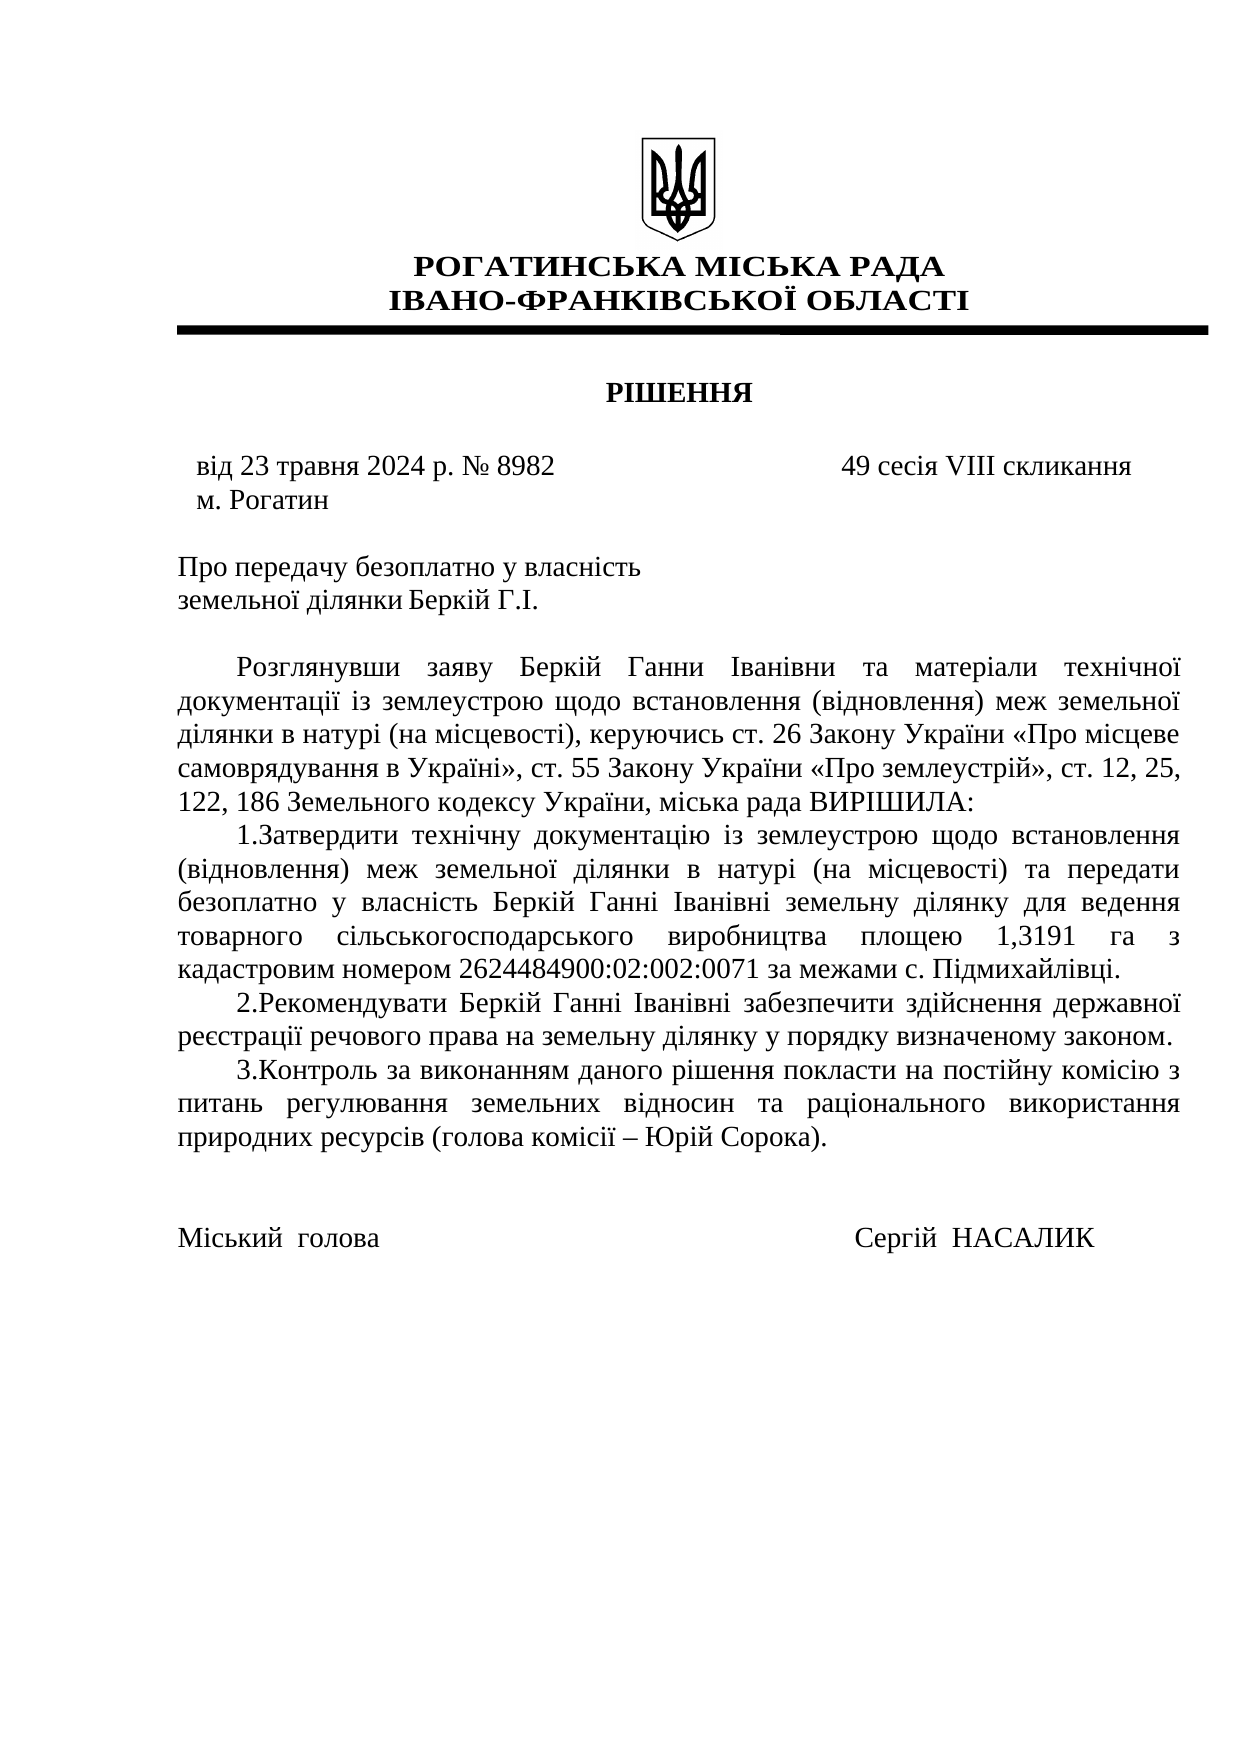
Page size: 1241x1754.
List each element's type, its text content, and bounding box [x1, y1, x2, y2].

text 1.Затвердити технічну документацію із землеустрою щодо встановлення (відновлення) меж земельної ділянки в натурі (на місцевості) та передати безоплатно у власність Беркій Ганні Іванівні земельну ділянку для ведення товарного сільськогосподарського виробництва площею 1,3191 га з кадастровим номером 2624484900:02:002:0071 за межами с. Підмихайлівці. [177, 817, 1181, 985]
text РОГАТИНСЬКА МІСЬКА РАДА [177, 249, 1181, 283]
text Про передачу безоплатно у власність [177, 549, 1237, 582]
text 3.Контроль за виконанням даного рішення покласти на постійну комісію з питань регулювання земельних відносин та раціонального використання природних ресурсів (голова комісії – Юрій Сорока). [177, 1052, 1181, 1153]
text 2.Рекомендувати Беркій Ганні Іванівні забезпечити здійснення державної реєстрації речового права на земельну ділянку у порядку визначеному законом. [177, 985, 1181, 1052]
text м. Рогатин [196, 482, 1237, 515]
text від 23 травня 2024 р. № 8982 49 сесія VIII скликання [196, 448, 1237, 482]
text Розглянувши заяву Беркій Ганни Іванівни та матеріали технічної документації із землеустрою щодо встановлення (відновлення) меж земельної ділянки в натурі (на місцевості), керуючись ст. 26 Закону України «Про місцеве самоврядування в Україні», ст. 55 Закону України «Про землеустрій», ст. 12, 25, 122, 186 Земельного кодексу України, міська рада ВИРІШИЛА: [177, 649, 1181, 817]
text Міський голова Сергій НАСАЛИК [177, 1220, 1181, 1253]
text земельної ділянки Беркій Г.І. [177, 582, 1181, 616]
text РІШЕННЯ [177, 375, 1181, 408]
text ІВАНО-ФРАНКІВСЬКОЇ ОБЛАСТІ [177, 283, 1181, 316]
